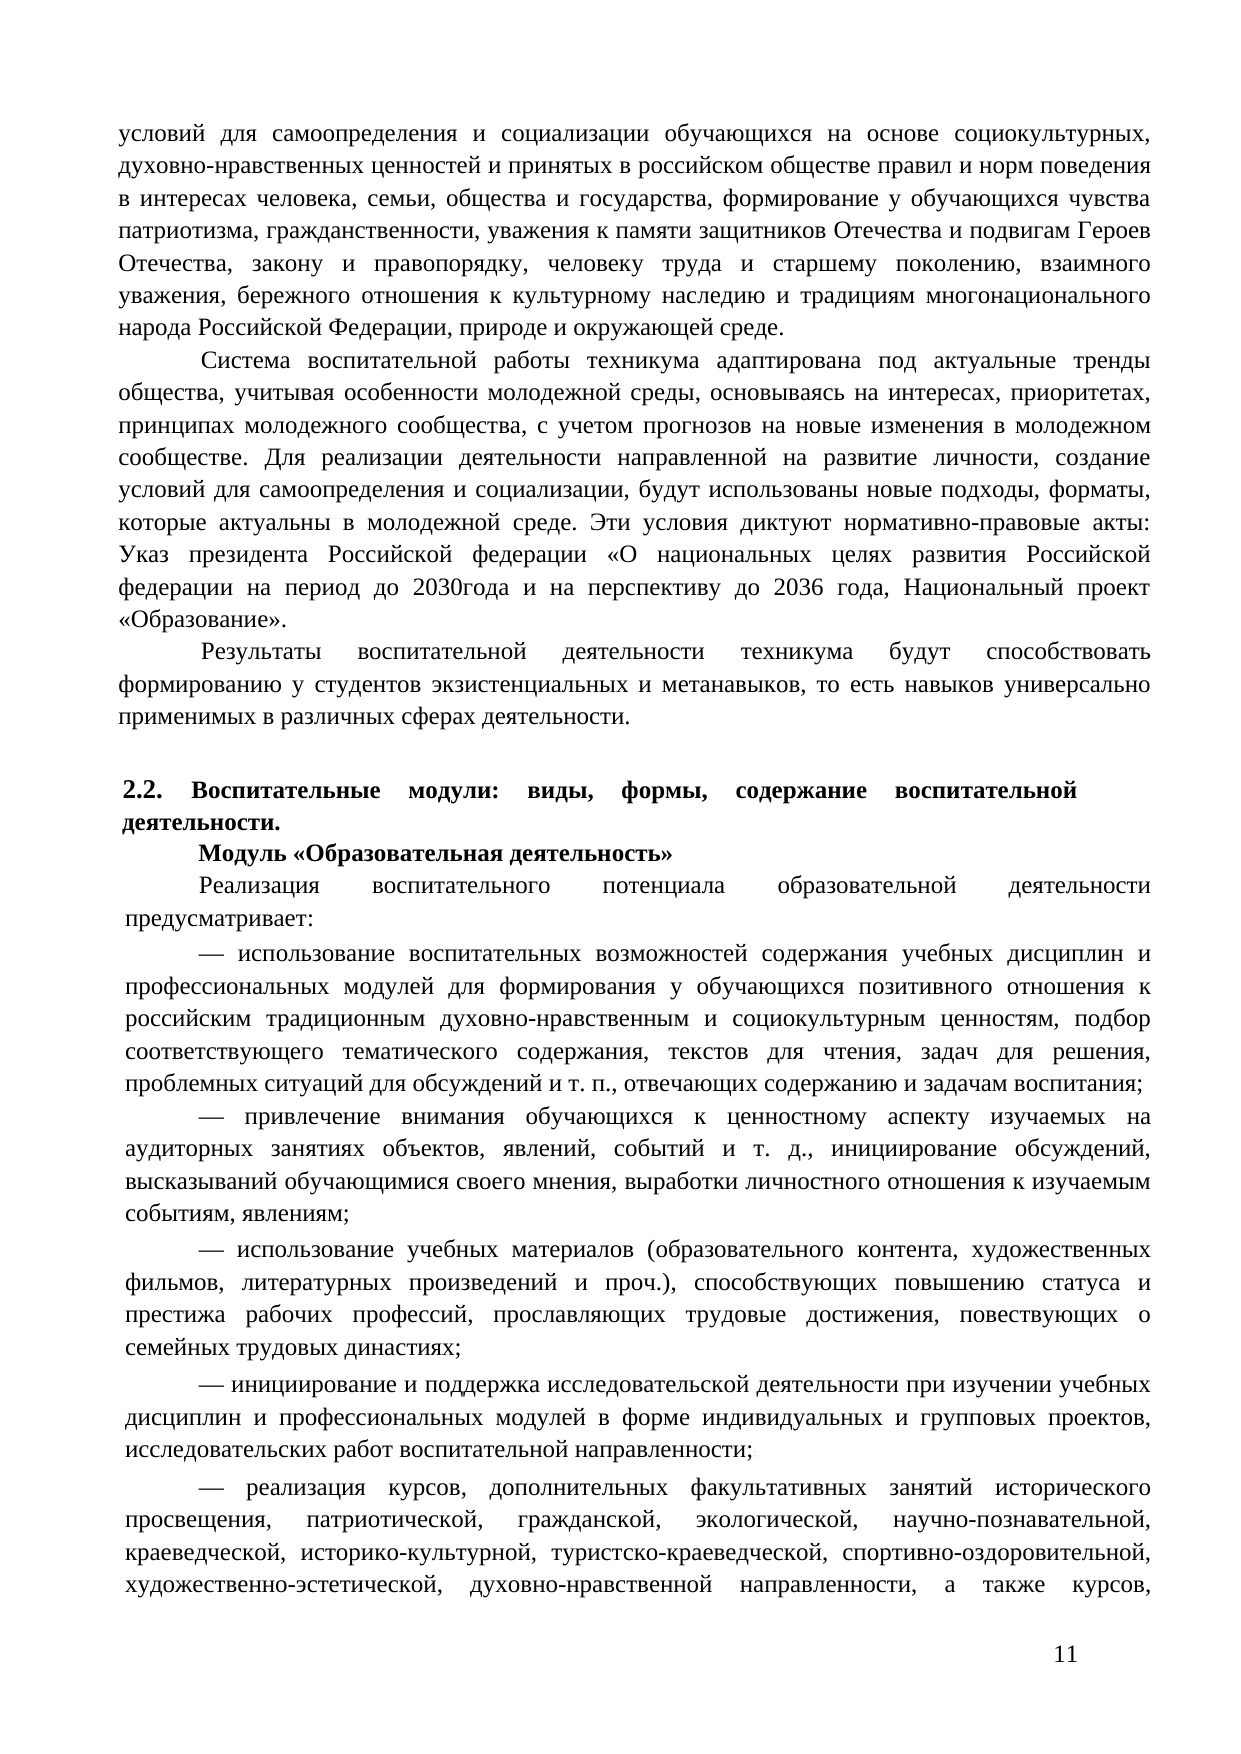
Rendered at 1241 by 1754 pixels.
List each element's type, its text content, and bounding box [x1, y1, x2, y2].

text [125, 1472, 1152, 1598]
text Модуль «Образовательная деятельность» [198, 838, 1078, 867]
text Система воспитательной работы техникума адаптирована под актуальные тренды общества, учитывая особенности молодежной среды, основываясь на интересах, приоритетах, принципах молодежного сообщества, с учетом прогнозов на новые изменения в молодежном сообществе. Для реализации деятельности направленной на развитие личности, создание условий для самоопределения и социализации, будут использованы новые подходы, форматы, которые актуальны в молодежной среде. Эти условия диктуют нормативно-правовые акты: Указ президента Российской федерации «О национальных целях развития Российской федерации на период до 2030года и на перспективу до 2036 года, Национальный проект «Образование». [118, 345, 1152, 633]
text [118, 118, 1152, 341]
text Результаты воспитательной деятельности техникума будут способствовать формированию у студентов экзистенциальных и метанавыков, то есть навыков универсально применимых в различных сферах деятельности. [118, 636, 1152, 730]
text Реализация воспитательного потенциала образовательной деятельности предусматривает: [125, 870, 1152, 932]
text — использование воспитательных возможностей содержания учебных дисциплин и профессиональных модулей для формирования у обучающихся позитивного отношения к российским традиционным духовно-нравственным и социокультурным ценностям, подбор соответствующего тематического содержания, текстов для чтения, задач для решения, проблемных ситуаций для обсуждений и т. п., отвечающих содержанию и задачам воспитания; [125, 938, 1152, 1097]
text — привлечение внимания обучающихся к ценностному аспекту изучаемых на аудиторных занятиях объектов, явлений, событий и т. д., инициирование обсуждений, высказываний обучающимися своего мнения, выработки личностного отношения к изучаемым событиям, явлениям; [125, 1101, 1152, 1227]
text — инициирование и поддержка исследовательской деятельности при изучении учебных дисциплин и профессиональных модулей в форме индивидуальных и групповых проектов, исследовательских работ воспитательной направленности; [125, 1369, 1152, 1463]
text 2.2. Воспитательные модули: виды, формы, содержание воспитательной деятельности. [122, 773, 1078, 836]
text — использование учебных материалов (образовательного контента, художественных фильмов, литературных произведений и проч.), способствующих повышению статуса и престижа рабочих профессий, прославляющих трудовые достижения, повествующих о семейных трудовых династиях; [125, 1234, 1152, 1360]
